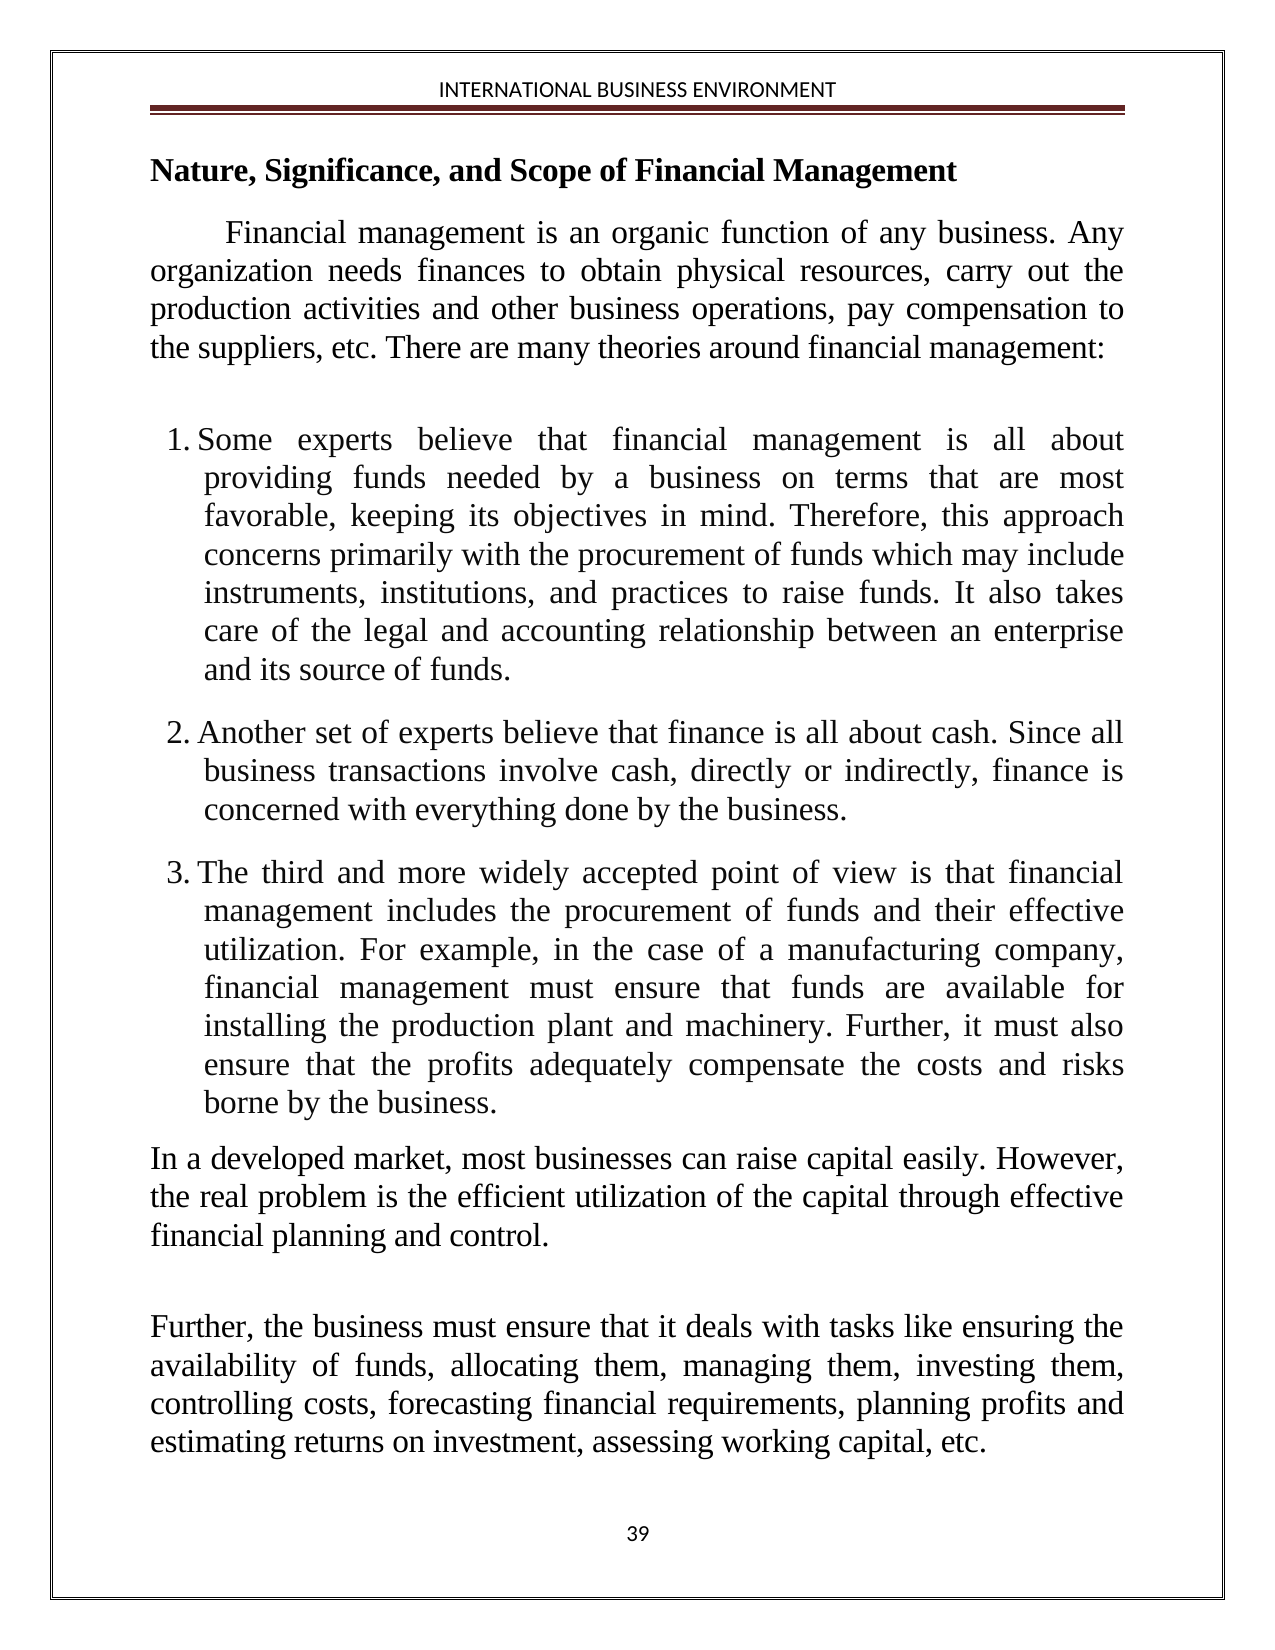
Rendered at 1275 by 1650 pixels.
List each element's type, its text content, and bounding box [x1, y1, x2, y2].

list Some experts believe that financial management is all about providing funds needed by a business on terms that are most favorable, keeping its objectives in mind. Therefore, this approach concerns primarily with the procurement of funds which may include instruments, institutions, and practices to raise funds. It also takes care of the legal and accounting relationship between an enterprise and its source of funds. [166, 419, 1125, 687]
text Further, the business must ensure that it deals with tasks like ensuring the availability of funds, allocating them, managing them, investing them, controlling costs, forecasting financial requirements, planning profits and estimating returns on investment, assessing working capital, etc. [150, 1307, 1125, 1460]
text In a developed market, most businesses can raise capital easily. However, the real problem is the efficient utilization of the capital through effective financial planning and control. [150, 1138, 1125, 1253]
text Financial management is an organic function of any business. Any organization needs finances to obtain physical resources, carry out the production activities and other business operations, pay compensation to the suppliers, etc. There are many theories around financial management: [150, 212, 1125, 365]
list The third and more widely accepted point of view is that financial management includes the procurement of funds and their effective utilization. For example, in the case of a manufacturing company, financial management must ensure that funds are available for installing the production plant and machinery. Further, it must also ensure that the profits adequately compensate the costs and risks borne by the business. [166, 852, 1125, 1120]
text Nature, Significance, and Scope of Financial Management [150, 150, 1125, 188]
list Another set of experts believe that finance is all about cash. Since all business transactions involve cash, directly or indirectly, finance is concerned with everything done by the business. [166, 712, 1125, 827]
